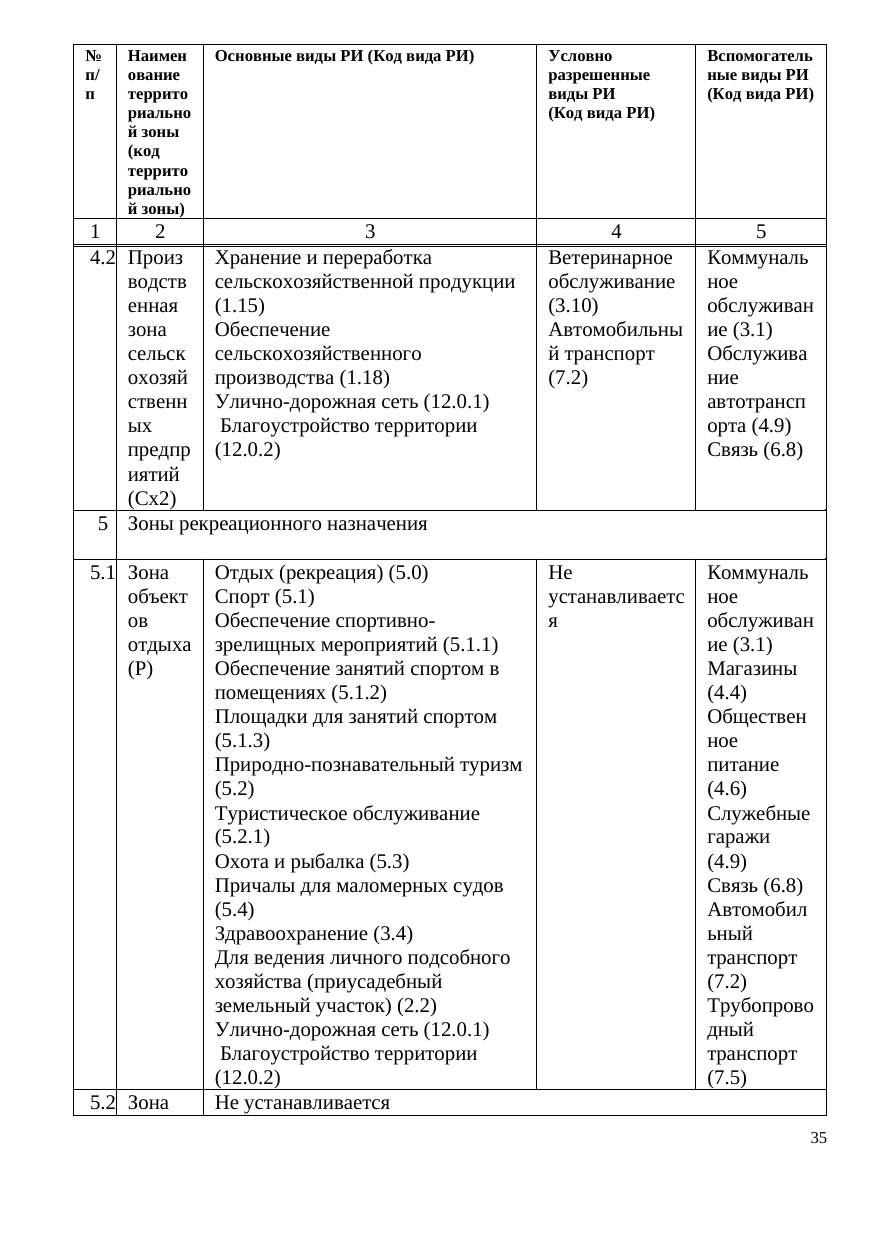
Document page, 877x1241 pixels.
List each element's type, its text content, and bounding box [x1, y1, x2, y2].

table_cell Зона объектов отдыха (Р) [117, 560, 203, 1089]
table_cell 5 [696, 219, 826, 244]
table_header Наименование территориальной зоны (код территориальной зоны) [117, 45, 203, 218]
table_cell [74, 247, 116, 509]
table_cell 3 [204, 219, 536, 244]
table_cell 4 [537, 219, 695, 244]
table_cell Зоны рекреационного назначения [117, 511, 826, 559]
table_cell Ветеринарное обслуживание (3.10) Автомобильный транспорт (7.2) [537, 247, 695, 509]
table_cell 2 [117, 219, 203, 244]
table_header Основные виды РИ (Код вида РИ) [204, 45, 536, 218]
table_cell [74, 560, 116, 1089]
table_cell Не устанавливается [204, 1090, 826, 1115]
table_cell Производственная зона сельскохозяйственных предприятий (Сх2) [117, 247, 203, 509]
table_cell [74, 1090, 116, 1115]
table_cell [74, 511, 116, 559]
table_header Условно разрешенные виды РИ (Код вида РИ) [537, 45, 695, 218]
table_cell Коммунальное обслуживание (3.1) Обслуживание автотранспорта (4.9) Связь (6.8) [696, 247, 826, 509]
table_cell Не устанавливается [537, 560, 695, 1089]
table_header № п/п [74, 45, 116, 218]
table_cell 1 [74, 219, 116, 244]
table_header Вспомогательные виды РИ (Код вида РИ) [696, 45, 826, 218]
table_cell Отдых (рекреация) (5.0) Спорт (5.1) Обеспечение спортивно-зрелищных мероприятий (5.1.1) Обеспечение занятий спортом в помещениях (5.1.2) Площадки для занятий спортом (5.1.3) Природно-познавательный туризм (5.2) Туристическое обслуживание (5.2.1) Охота и рыбалка (5.3) Причалы для маломерных судов (5.4) Здравоохранение (3.4) Для ведения личного подсобного хозяйства (приусадебный земельный участок) (2.2) Улично-дорожная сеть (12.0.1) Благоустройство территории (12.0.2) [204, 560, 536, 1089]
table_cell Коммунальное обслуживание (3.1) Магазины (4.4) Общественное питание (4.6) Служебные гаражи (4.9) Связь (6.8) Автомобильный транспорт (7.2) Трубопроводный транспорт (7.5) [696, 560, 826, 1089]
table_cell Зона лесов (Л) [117, 1090, 203, 1115]
table_cell Хранение и переработка сельскохозяйственной продукции (1.15) Обеспечение сельскохозяйственного производства (1.18) Улично-дорожная сеть (12.0.1) Благоустройство территории (12.0.2) [204, 247, 536, 509]
